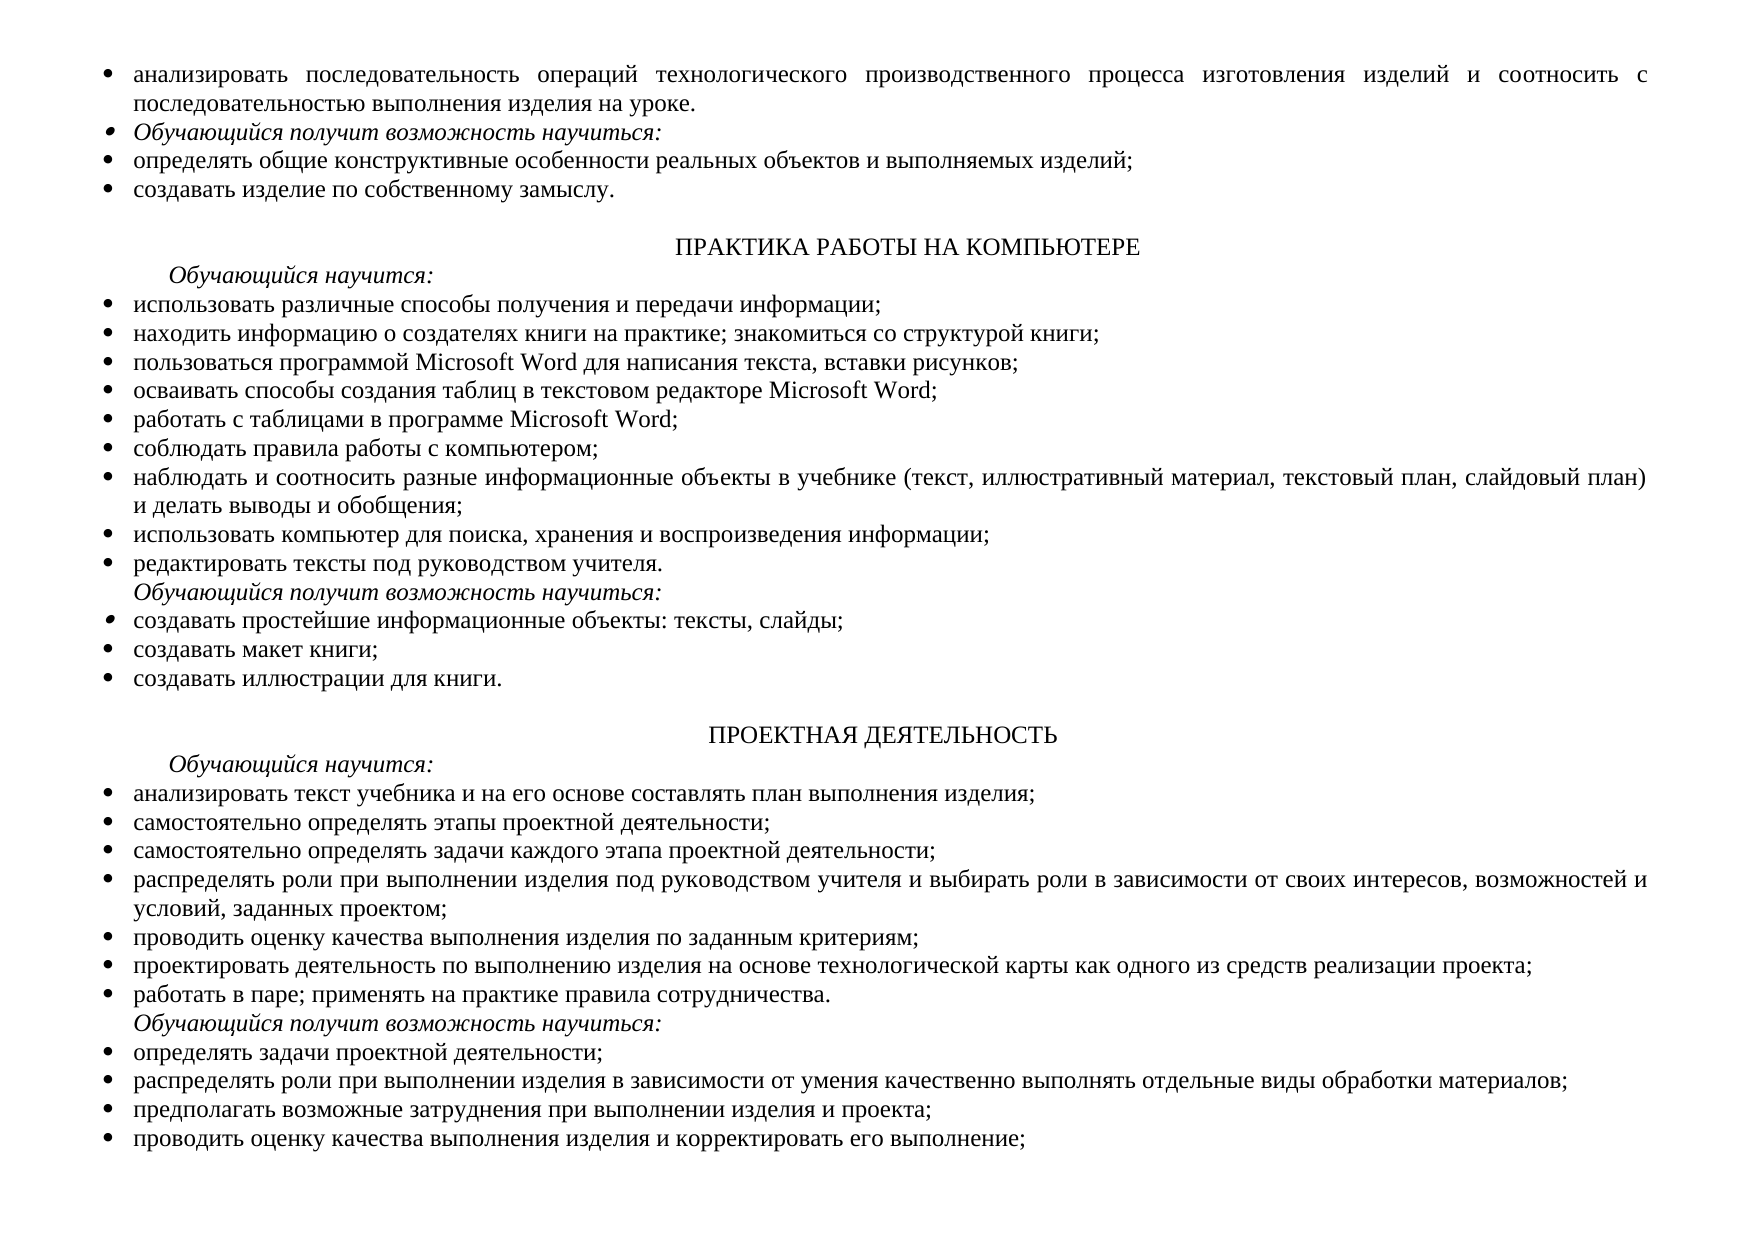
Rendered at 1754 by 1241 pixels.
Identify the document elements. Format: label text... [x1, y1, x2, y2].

list создавать простейшие информационные объекты: тексты, слайды; [103, 605, 1648, 634]
list соблюдать правила работы с компьютером; [103, 433, 1648, 462]
list осваивать способы создания таблиц в текстовом редакторе Microsoft Word; [103, 375, 1648, 404]
list создавать иллюстрации для книги. [103, 663, 1648, 692]
text ПРАКТИКА РАБОТЫ НА КОМПЬЮТЕРЕ [118, 232, 1648, 260]
list самостоятельно определять этапы проектной деятельности; [103, 807, 1648, 835]
list редактировать тексты под руководством учителя. [103, 548, 1648, 577]
list определять задачи проектной деятельности; [103, 1037, 1648, 1065]
list проводить оценку качества выполнения изделия и корректировать его выполнение; [103, 1123, 1648, 1152]
list создавать изделие по собственному замыслу. [103, 174, 1648, 203]
list Обучающийся получит возможность научиться: [103, 117, 1648, 145]
list самостоятельно определять задачи каждого этапа проектной деятельности; [103, 835, 1648, 864]
list предполагать возможные затруднения при выполнении изделия и проекта; [103, 1094, 1648, 1123]
list анализировать последовательность операций технологического производственного процесса изготовления изделий и соотносить с последовательностью выполнения изделия на уроке. [103, 59, 1648, 117]
list распределять роли при выполнении изделия в зависимости от умения качественно выполнять отдельные виды обработки материалов; [103, 1065, 1648, 1094]
list находить информацию о создателях книги на практике; знакомиться со структурой книги; [103, 318, 1648, 347]
text Обучающийся научится: [118, 260, 1648, 289]
text ПРОЕКТНАЯ ДЕЯТЕЛЬНОСТЬ [118, 720, 1648, 749]
list анализировать текст учебника и на его основе составлять план выполнения изделия; [103, 778, 1648, 807]
list проектировать деятельность по выполнению изделия на основе технологической карты как одного из средств реализации проекта; [103, 950, 1648, 979]
list использовать компьютер для поиска, хранения и воспроизведения информации; [103, 519, 1648, 548]
list распределять роли при выполнении изделия под руководством учителя и выбирать роли в зависимости от своих интересов, возможностей и условий, заданных проектом; [103, 864, 1648, 922]
list пользоваться программой Microsoft Word для написания текста, вставки рисунков; [103, 347, 1648, 375]
list Обучающийся получит возможность научиться: [133, 1008, 1648, 1037]
text Обучающийся научится: [118, 749, 1648, 778]
list создавать макет книги; [103, 634, 1648, 663]
list наблюдать и соотносить разные информационные объекты в учебнике (текст, иллюстративный материал, текстовый план, слайдовый план) и делать выводы и обобщения; [103, 462, 1648, 519]
list использовать различные способы получения и передачи информации; [103, 289, 1648, 318]
list определять общие конструктивные особенности реальных объектов и выполняемых изделий; [103, 145, 1648, 174]
list работать с таблицами в программе Microsoft Word; [103, 404, 1648, 433]
list работать в паре; применять на практике правила сотрудничества. [103, 979, 1648, 1008]
list Обучающийся получит возможность научиться: [133, 577, 1648, 605]
list проводить оценку качества выполнения изделия по заданным критериям; [103, 922, 1648, 950]
